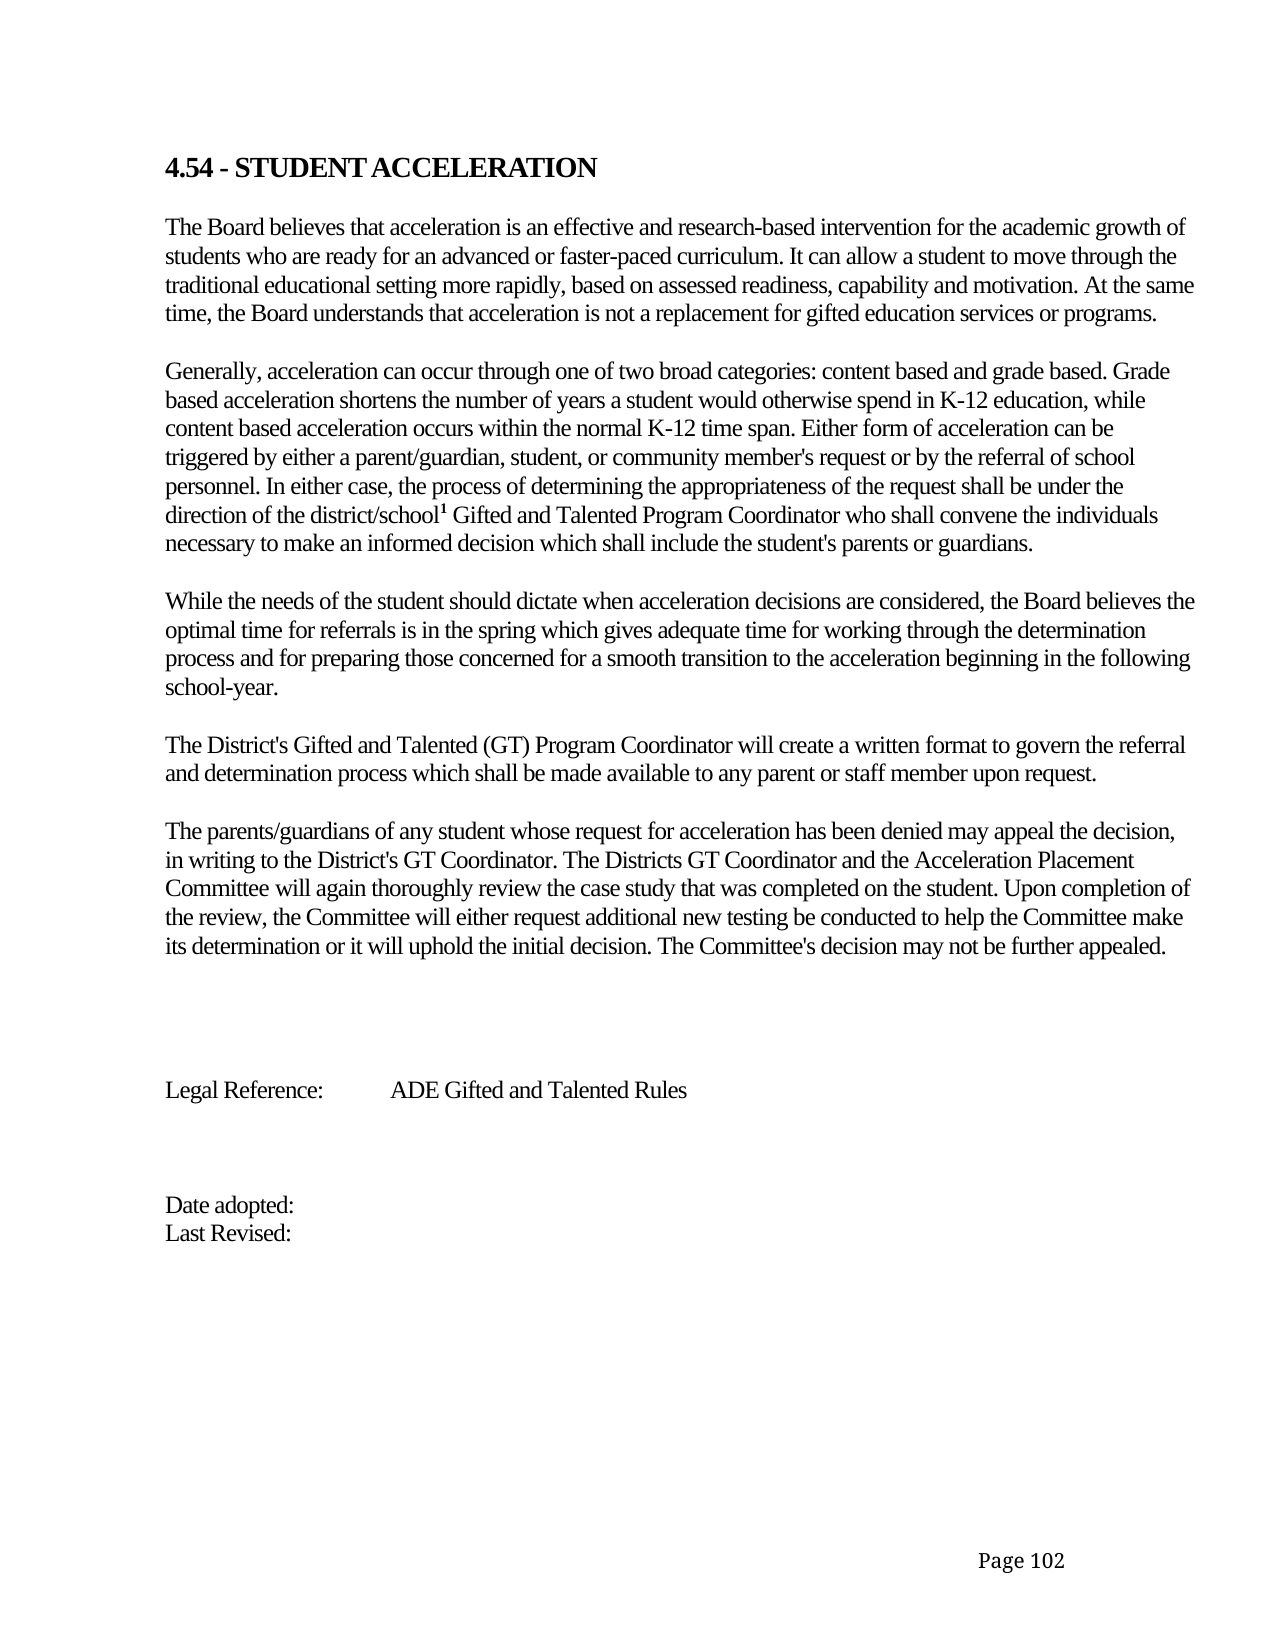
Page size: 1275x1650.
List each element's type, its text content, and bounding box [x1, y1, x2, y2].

text 4.54 - STUDENT ACCELERATION [165, 150, 1195, 183]
text Generally, acceleration can occur through one of two broad categories: content based and grade based. Grade based acceleration shortens the number of years a student would otherwise spend in K-12 education, while content based acceleration occurs within the normal K-12 time span. Either form of acceleration can be triggered by either a parent/guardian, student, or community member's request or by the referral of school personnel. In either case, the process of determining the appropriateness of the request shall be under the direction of the district/school1 Gifted and Talented Program Coordinator who shall convene the individuals necessary to make an informed decision which shall include the student's parents or guardians. [165, 356, 1195, 557]
text While the needs of the student should dictate when acceleration decisions are considered, the Board believes the optimal time for referrals is in the spring which gives adequate time for working through the determination process and for preparing those concerned for a smooth transition to the acceleration beginning in the following school-year. [165, 586, 1195, 701]
text Date adopted: [165, 1190, 1195, 1218]
text The parents/guardians of any student whose request for acceleration has been denied may appeal the decision, in writing to the District's GT Coordinator. The Districts GT Coordinator and the Acceleration Placement Committee will again thoroughly review the case study that was completed on the student. Upon completion of the review, the Committee will either request additional new testing be conducted to help the Committee make its determination or it will uphold the initial decision. The Committee's decision may not be further appealed. [165, 816, 1195, 960]
text Last Revised: [165, 1218, 1195, 1247]
text The Board believes that acceleration is an effective and research-based intervention for the academic growth of students who are ready for an advanced or faster-paced curriculum. It can allow a student to move through the traditional educational setting more rapidly, based on assessed readiness, capability and motivation. At the same time, the Board understands that acceleration is not a replacement for gifted education services or programs. [165, 212, 1195, 327]
text Legal Reference: ADE Gifted and Talented Rules [165, 1075, 1195, 1103]
text The District's Gifted and Talented (GT) Program Coordinator will create a written format to govern the referral and determination process which shall be made available to any parent or staff member upon request. [165, 730, 1195, 787]
